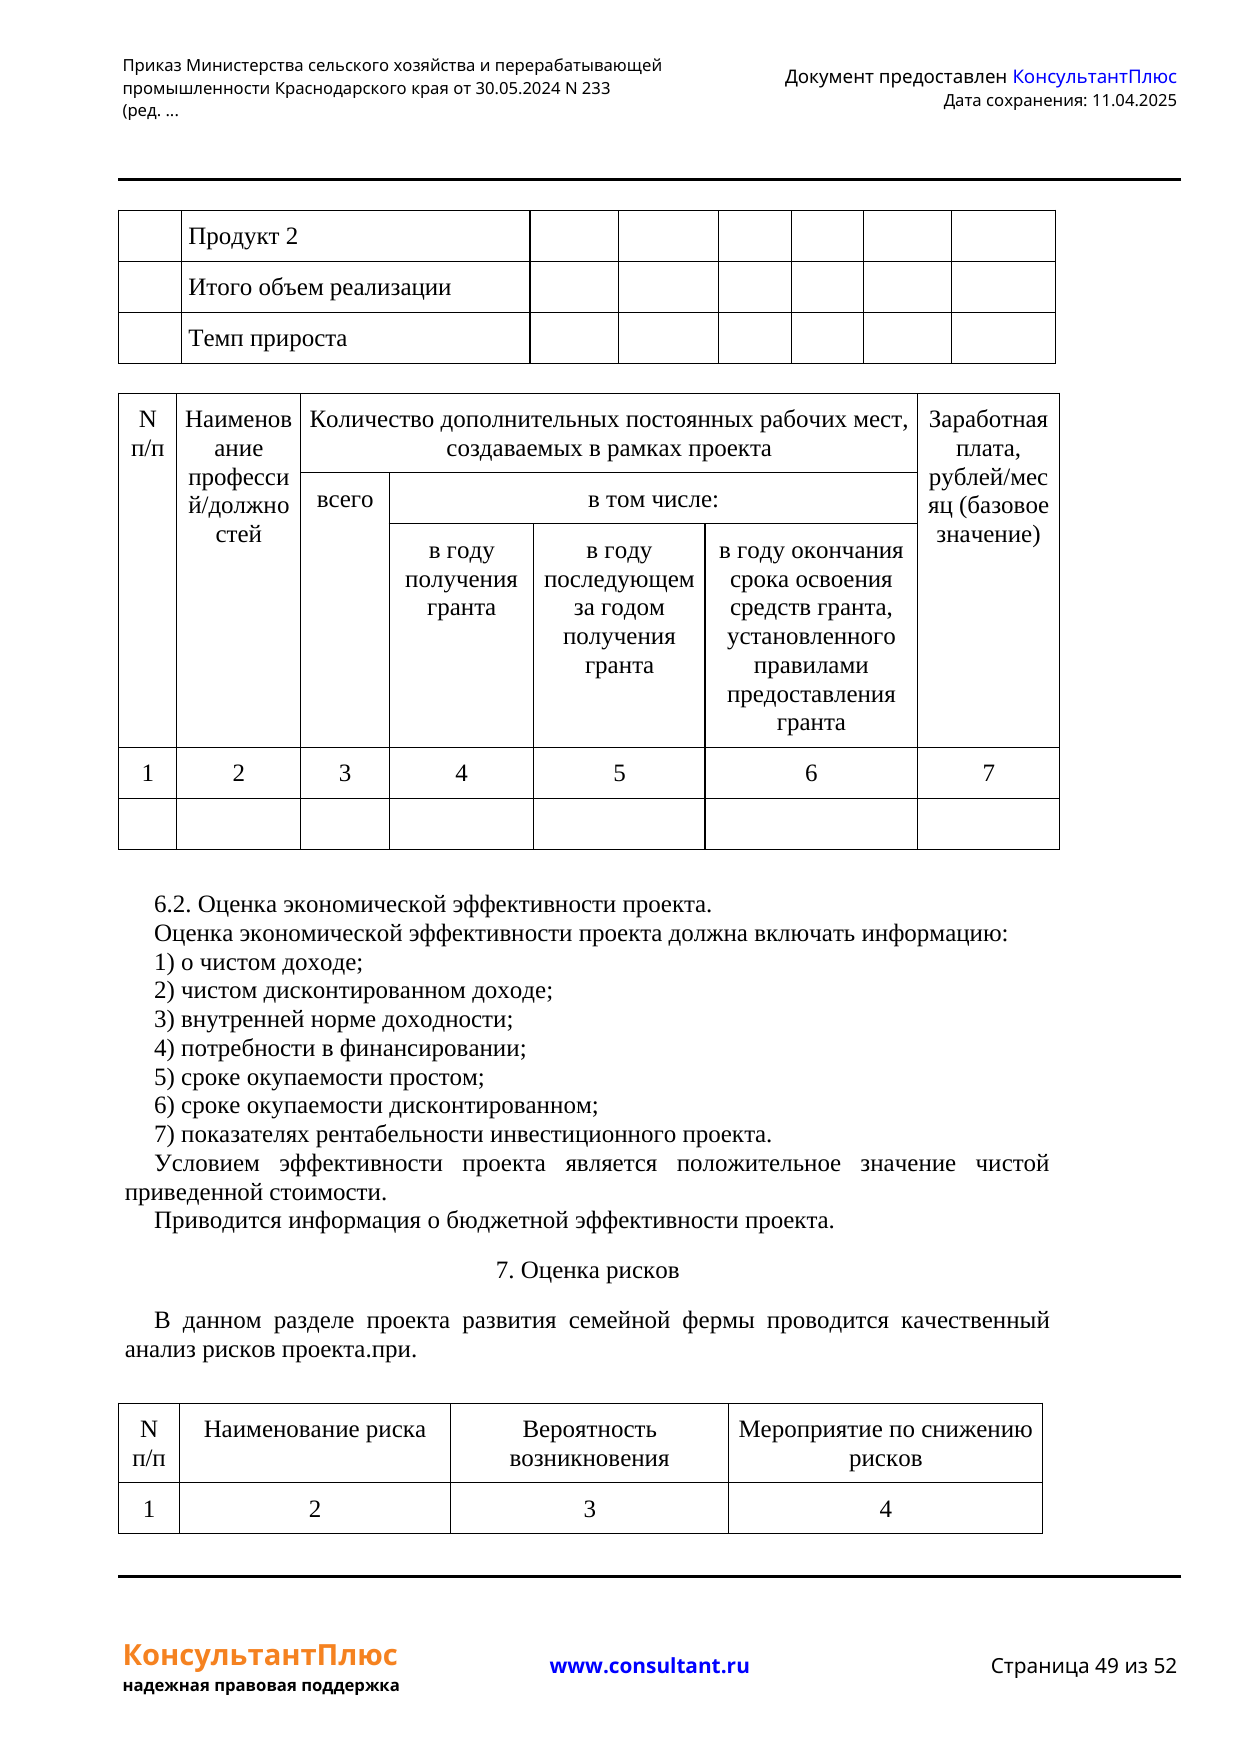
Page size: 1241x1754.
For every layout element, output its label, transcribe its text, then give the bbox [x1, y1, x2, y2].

table_header N п/п [119, 1404, 179, 1482]
table_cell [534, 799, 704, 849]
table_header Наименование риска [180, 1404, 450, 1482]
table_cell [301, 799, 389, 849]
table_header 6.2. Оценка экономической эффективности проекта. Оценка экономической эффективности проекта должна включать информацию: 1) о чистом доходе; 2) чистом дисконтированном доходе; 3) внутренней норме доходности; 4) потребности в финансировании; 5) сроке окупаемости простом; 6) сроке окупаемости дисконтированном; 7) показателях рентабельности инвестиционного проекта. Условием эффективности проекта является положительное значение чистой приведенной стоимости. Приводится информация о бюджетной эффективности проекта. [118, 879, 1057, 1245]
table_cell [619, 313, 718, 363]
table_cell в том числе: [390, 473, 917, 523]
table_cell [792, 313, 863, 363]
table_cell [531, 313, 618, 363]
table_cell [390, 799, 533, 849]
table_cell всего [301, 473, 389, 747]
table_cell [531, 262, 618, 312]
table_cell [119, 313, 181, 363]
table_cell [719, 313, 791, 363]
table_cell [792, 211, 863, 261]
table_cell 1 [119, 1483, 179, 1533]
table_cell [619, 262, 718, 312]
table_cell [119, 262, 181, 312]
table_cell Продукт 2 [182, 211, 529, 261]
table_cell [952, 211, 1055, 261]
table_cell в году окончания срока освоения средств гранта, установленного правилами предоставления гранта [706, 524, 917, 747]
table_cell [531, 211, 618, 261]
table_cell 2 [180, 1483, 450, 1533]
table_cell [619, 211, 718, 261]
table_cell [119, 211, 181, 261]
table_cell [918, 799, 1059, 849]
table_cell Итого объем реализации [182, 262, 529, 312]
table_cell 4 [729, 1483, 1042, 1533]
table_header N п/п [119, 394, 176, 747]
table_cell В данном разделе проекта развития семейной фермы проводится качественный анализ рисков проекта.при. [118, 1295, 1057, 1374]
table_cell [864, 211, 951, 261]
table_cell 2 [177, 748, 300, 798]
table_cell [952, 262, 1055, 312]
table_cell [952, 313, 1055, 363]
table_cell 3 [451, 1483, 728, 1533]
table_header Количество дополнительных постоянных рабочих мест, создаваемых в рамках проекта [301, 394, 917, 472]
table_cell в году получения гранта [390, 524, 533, 747]
table_cell [119, 799, 176, 849]
table_cell [864, 313, 951, 363]
table_header Вероятность возникновения [451, 1404, 728, 1482]
table_cell [792, 262, 863, 312]
table_cell 1 [119, 748, 176, 798]
table_cell [177, 799, 300, 849]
table_cell [864, 262, 951, 312]
table_cell [706, 799, 917, 849]
table_cell 7 [918, 748, 1059, 798]
table_cell 6 [706, 748, 917, 798]
table_cell [719, 262, 791, 312]
table_header Наименование профессий/должностей [177, 394, 300, 747]
table_header Мероприятие по снижению рисков [729, 1404, 1042, 1482]
table_header Заработная плата, рублей/месяц (базовое значение) [918, 394, 1059, 747]
table_cell 3 [301, 748, 389, 798]
table_cell Темп прироста [182, 313, 529, 363]
table_cell 5 [534, 748, 704, 798]
table_cell 4 [390, 748, 533, 798]
table_cell 7. Оценка рисков [118, 1245, 1057, 1295]
table_cell [719, 211, 791, 261]
table_cell в году последующем за годом получения гранта [534, 524, 704, 747]
